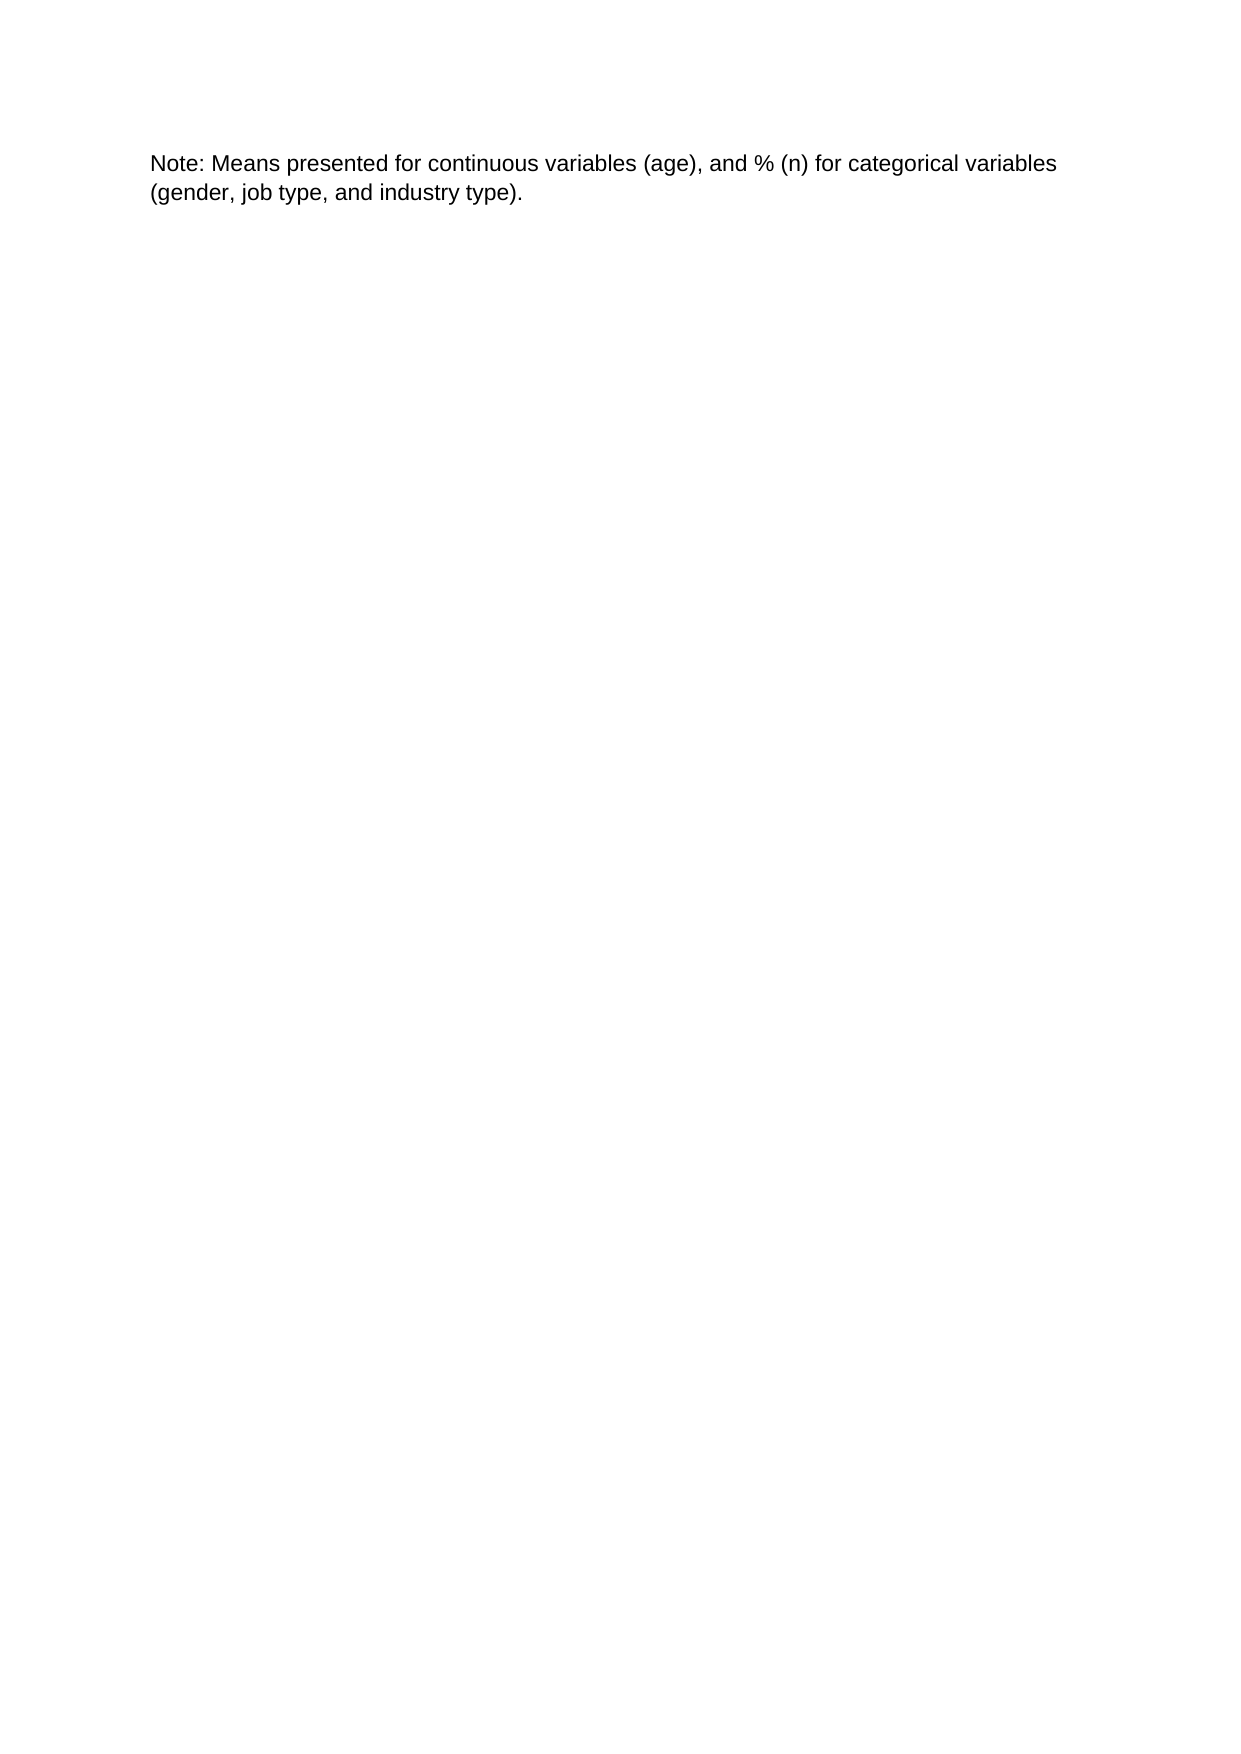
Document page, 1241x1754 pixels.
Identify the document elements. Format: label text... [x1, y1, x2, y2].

text Note: Means presented for continuous variables (age), and % (n) for categorical variables (gender, job type, and industry type). [150, 150, 1090, 205]
